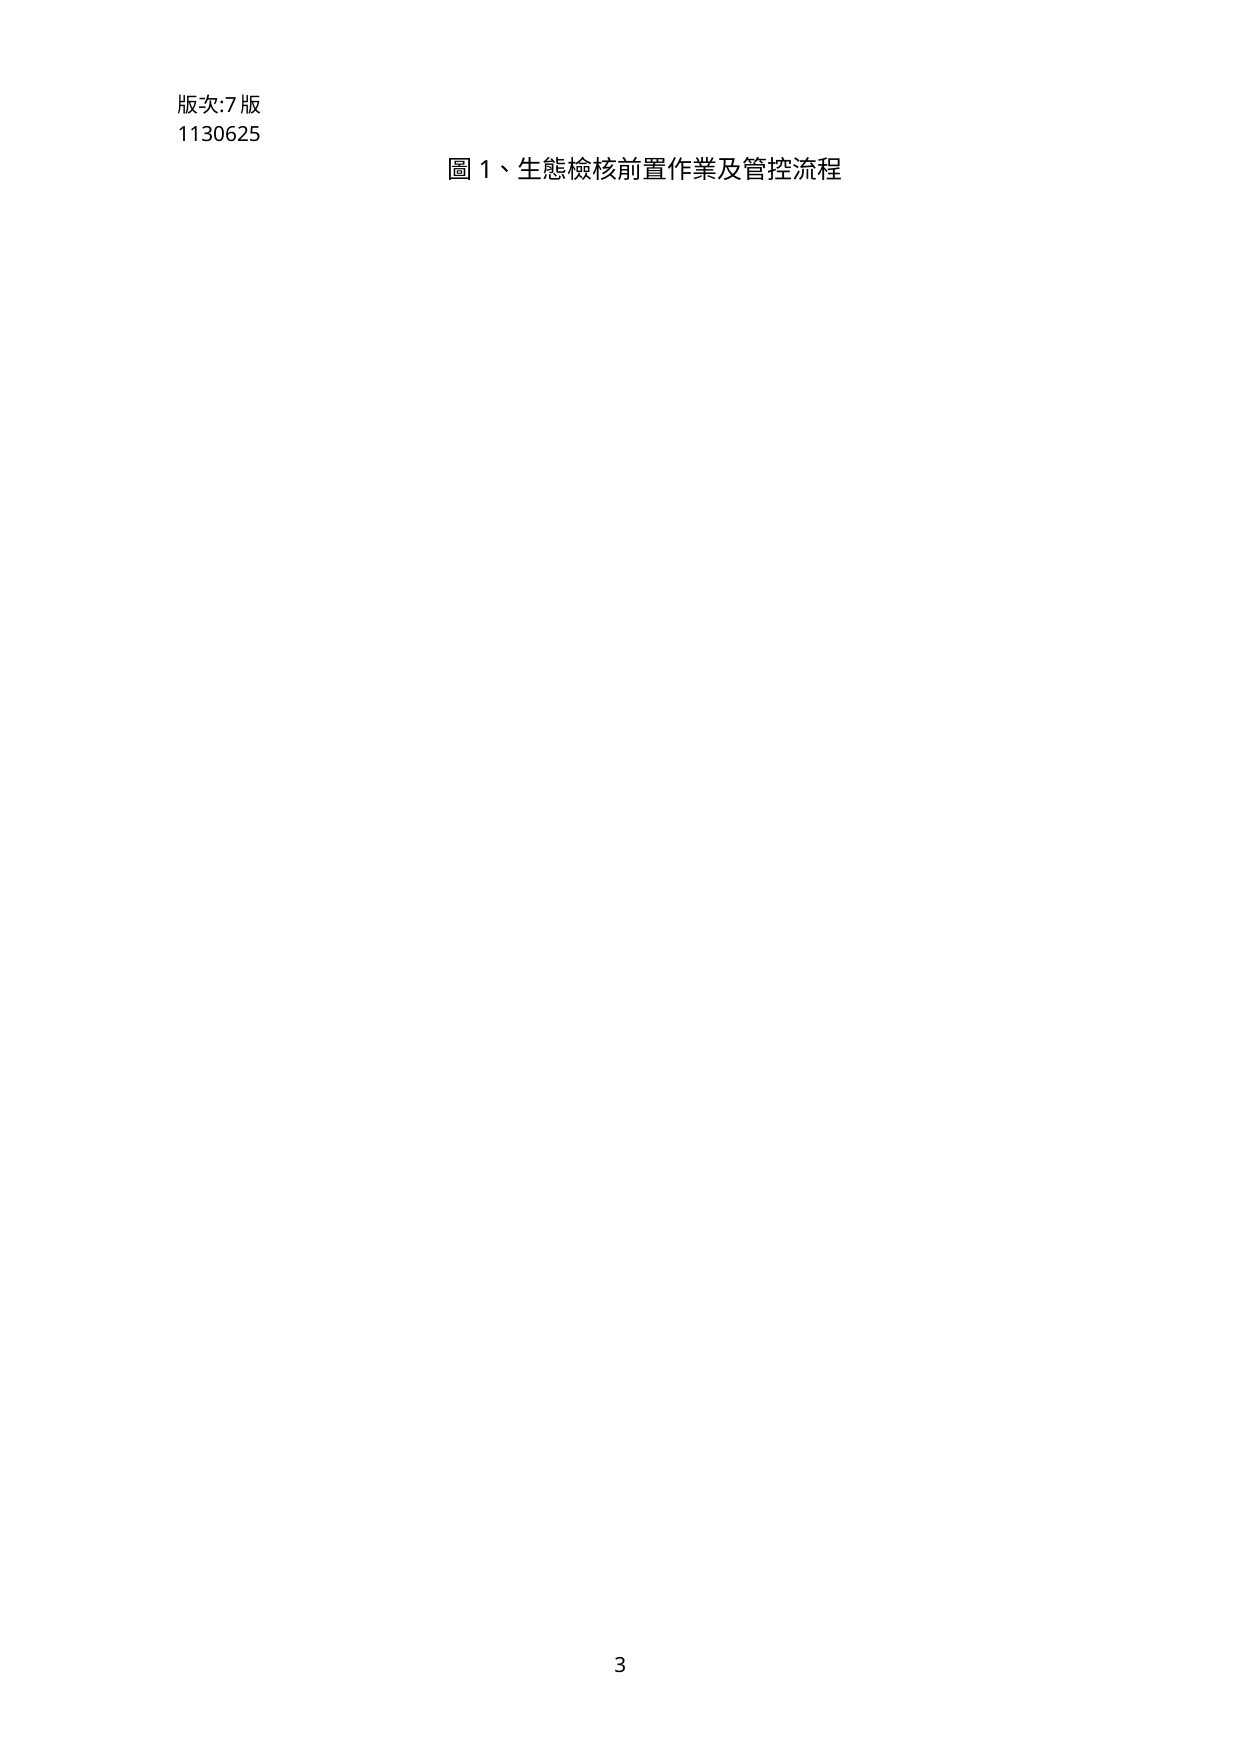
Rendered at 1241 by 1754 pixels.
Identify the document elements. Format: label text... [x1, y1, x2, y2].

text 圖 1、生態檢核前置作業及管控流程 [227, 148, 1063, 186]
